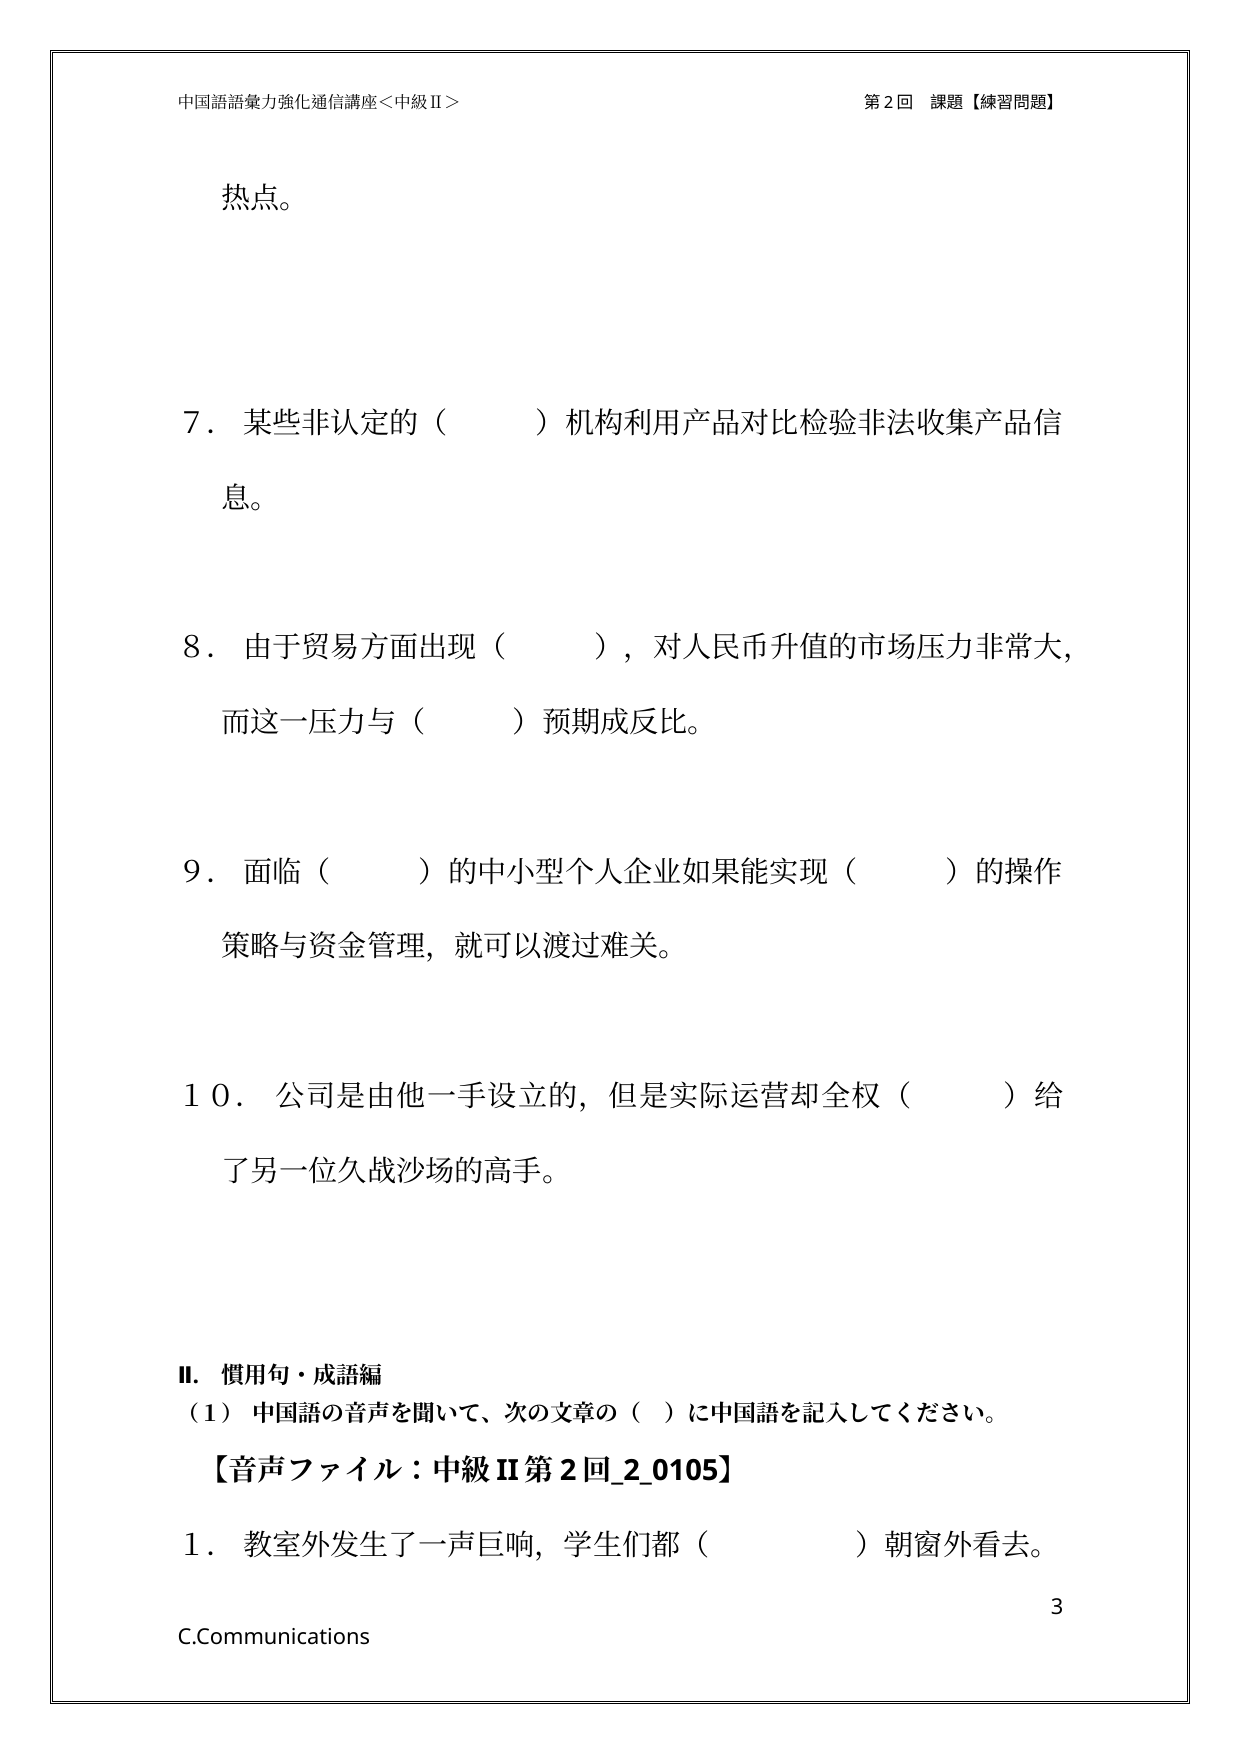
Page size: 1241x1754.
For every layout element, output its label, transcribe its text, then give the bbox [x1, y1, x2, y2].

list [177, 159, 1063, 234]
list 中国語の音声を聞いて、次の文章の（ ）に中国語を記入してください。 [177, 1393, 1063, 1430]
text 【音声ファイル：中級II第2回_2_0105】 [177, 1430, 1063, 1505]
list 公司是由他一手设立的，但是实际运营却全权（ ）给了另一位久战沙场的高手。 [177, 1056, 1063, 1206]
text Ⅱ. 慣用句・成語編 [177, 1356, 1063, 1393]
list 面临（ ）的中小型个人企业如果能实现（ ）的操作策略与资金管理，就可以渡过难关。 [177, 832, 1063, 982]
list 教室外发生了一声巨响，学生们都（ ）朝窗外看去。 [177, 1505, 1063, 1580]
list 由于贸易方面出现（ ），对人民币升值的市场压力非常大，而这一压力与（ ）预期成反比。 [177, 608, 1063, 757]
list 某些非认定的（ ）机构利用产品对比检验非法收集产品信息。 [177, 383, 1063, 533]
